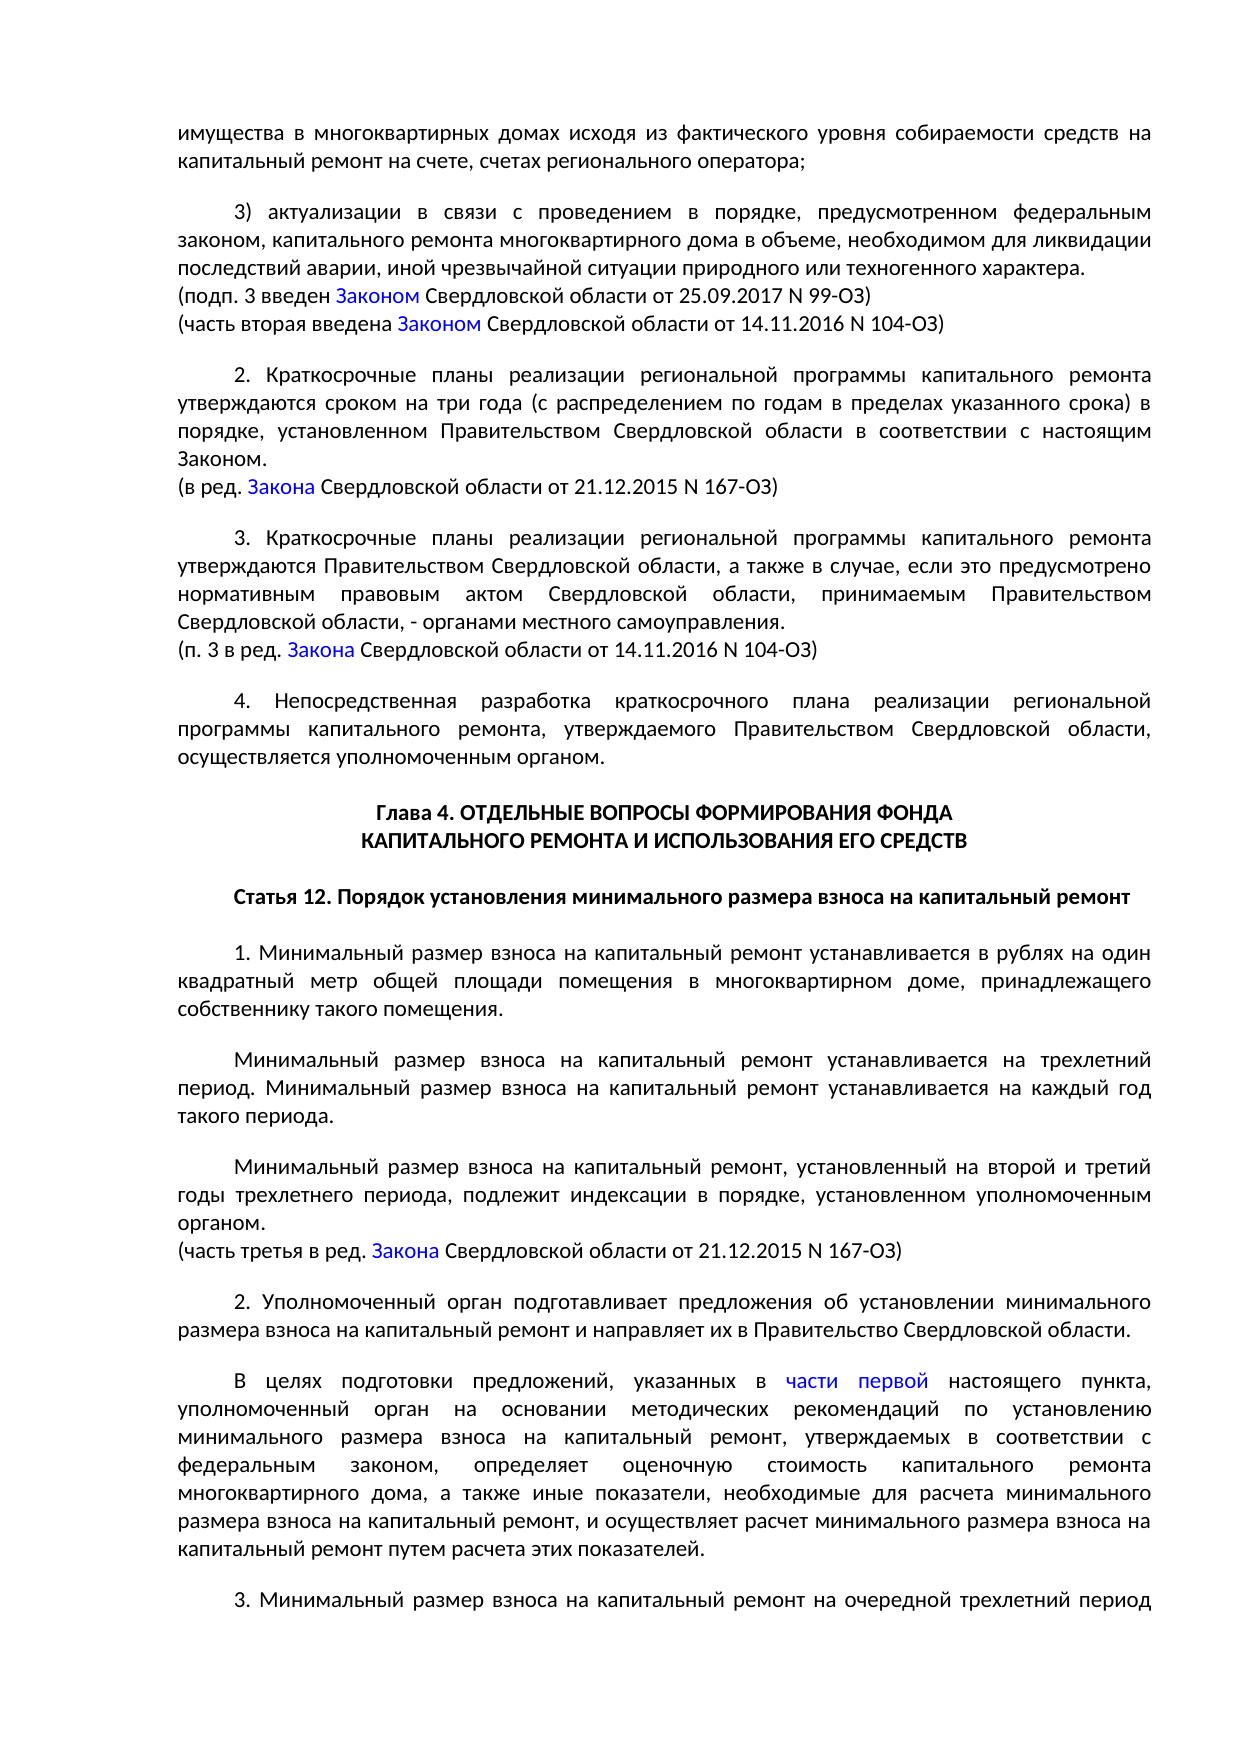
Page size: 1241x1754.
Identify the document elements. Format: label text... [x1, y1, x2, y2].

text Минимальный размер взноса на капитальный ремонт, установленный на второй и третий годы трехлетнего периода, подлежит индексации в порядке, установленном уполномоченным органом. [177, 1152, 1152, 1236]
text 3. Краткосрочные планы реализации региональной программы капитального ремонта утверждаются Правительством Свердловской области, а также в случае, если это предусмотрено нормативным правовым актом Свердловской области, принимаемым Правительством Свердловской области, - органами местного самоуправления. [177, 523, 1152, 635]
text 1. Минимальный размер взноса на капитальный ремонт устанавливается в рублях на один квадратный метр общей площади помещения в многоквартирном доме, принадлежащего собственнику такого помещения. [177, 938, 1152, 1022]
text В целях подготовки предложений, указанных в части первой настоящего пункта, уполномоченный орган на основании методических рекомендаций по установлению минимального размера взноса на капитальный ремонт, утверждаемых в соответствии с федеральным законом, определяет оценочную стоимость капитального ремонта многоквартирного дома, а также иные показатели, необходимые для расчета минимального размера взноса на капитальный ремонт, и осуществляет расчет минимального размера взноса на капитальный ремонт путем расчета этих показателей. [177, 1366, 1152, 1562]
title КАПИТАЛЬНОГО РЕМОНТА И ИСПОЛЬЗОВАНИЯ ЕГО СРЕДСТВ [177, 826, 1152, 854]
text Минимальный размер взноса на капитальный ремонт устанавливается на трехлетний период. Минимальный размер взноса на капитальный ремонт устанавливается на каждый год такого периода. [177, 1045, 1152, 1129]
text (часть третья в ред. Закона Свердловской области от 21.12.2015 N 167-ОЗ) [177, 1236, 1152, 1264]
text (часть вторая введена Законом Свердловской области от 14.11.2016 N 104-ОЗ) [177, 309, 1152, 337]
text (в ред. Закона Свердловской области от 21.12.2015 N 167-ОЗ) [177, 472, 1152, 500]
text (подп. 3 введен Законом Свердловской области от 25.09.2017 N 99-ОЗ) [177, 281, 1152, 309]
text 4. Непосредственная разработка краткосрочного плана реализации региональной программы капитального ремонта, утверждаемого Правительством Свердловской области, осуществляется уполномоченным органом. [177, 686, 1152, 770]
title Глава 4. ОТДЕЛЬНЫЕ ВОПРОСЫ ФОРМИРОВАНИЯ ФОНДА [177, 798, 1152, 826]
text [177, 1585, 1152, 1613]
text 2. Уполномоченный орган подготавливает предложения об установлении минимального размера взноса на капитальный ремонт и направляет их в Правительство Свердловской области. [177, 1287, 1152, 1343]
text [177, 118, 1152, 174]
title Статья 12. Порядок установления минимального размера взноса на капитальный ремонт [177, 882, 1152, 910]
text 3) актуализации в связи с проведением в порядке, предусмотренном федеральным законом, капитального ремонта многоквартирного дома в объеме, необходимом для ликвидации последствий аварии, иной чрезвычайной ситуации природного или техногенного характера. [177, 197, 1152, 281]
text 2. Краткосрочные планы реализации региональной программы капитального ремонта утверждаются сроком на три года (с распределением по годам в пределах указанного срока) в порядке, установленном Правительством Свердловской области в соответствии с настоящим Законом. [177, 360, 1152, 472]
text (п. 3 в ред. Закона Свердловской области от 14.11.2016 N 104-ОЗ) [177, 635, 1152, 663]
